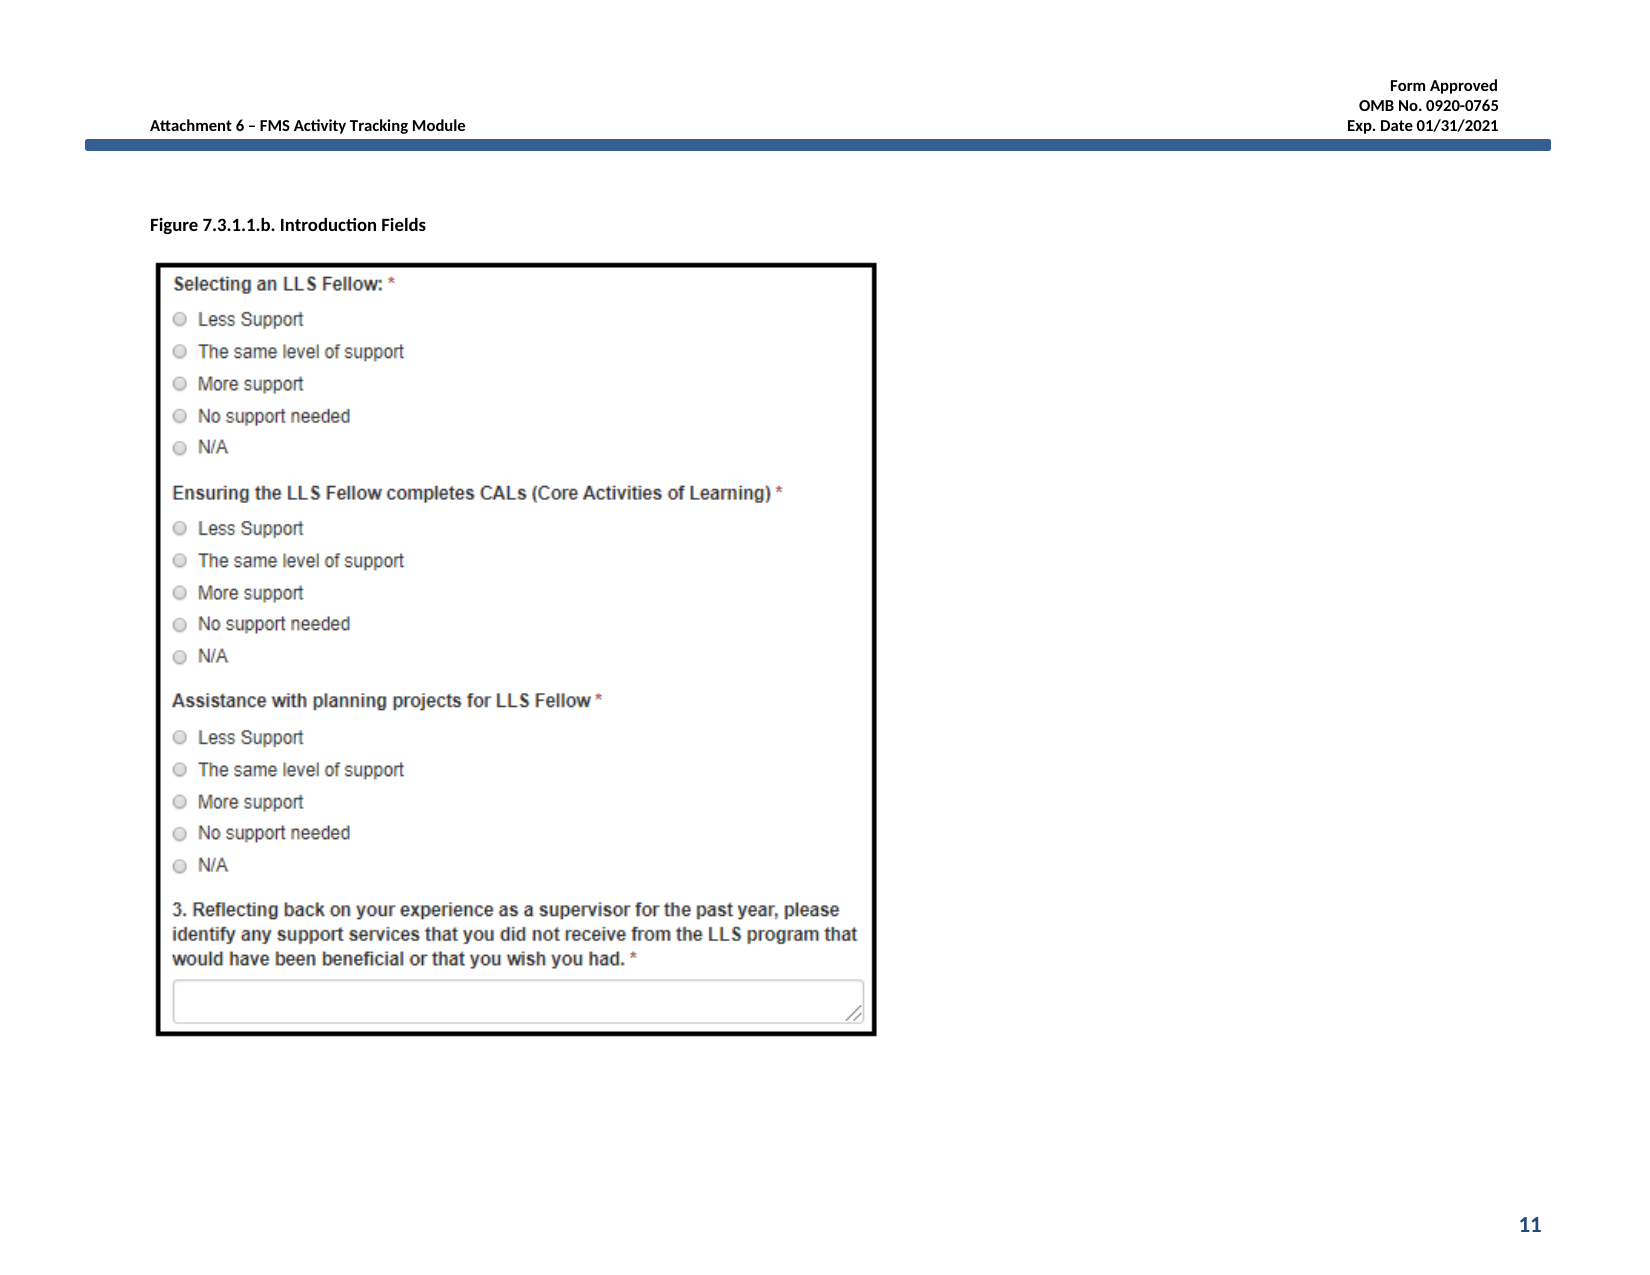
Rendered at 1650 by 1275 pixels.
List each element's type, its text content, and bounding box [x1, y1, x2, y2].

picture [150, 257, 883, 1041]
text Figure 7.3.1.1.b. Introduction Fields [150, 214, 1500, 237]
